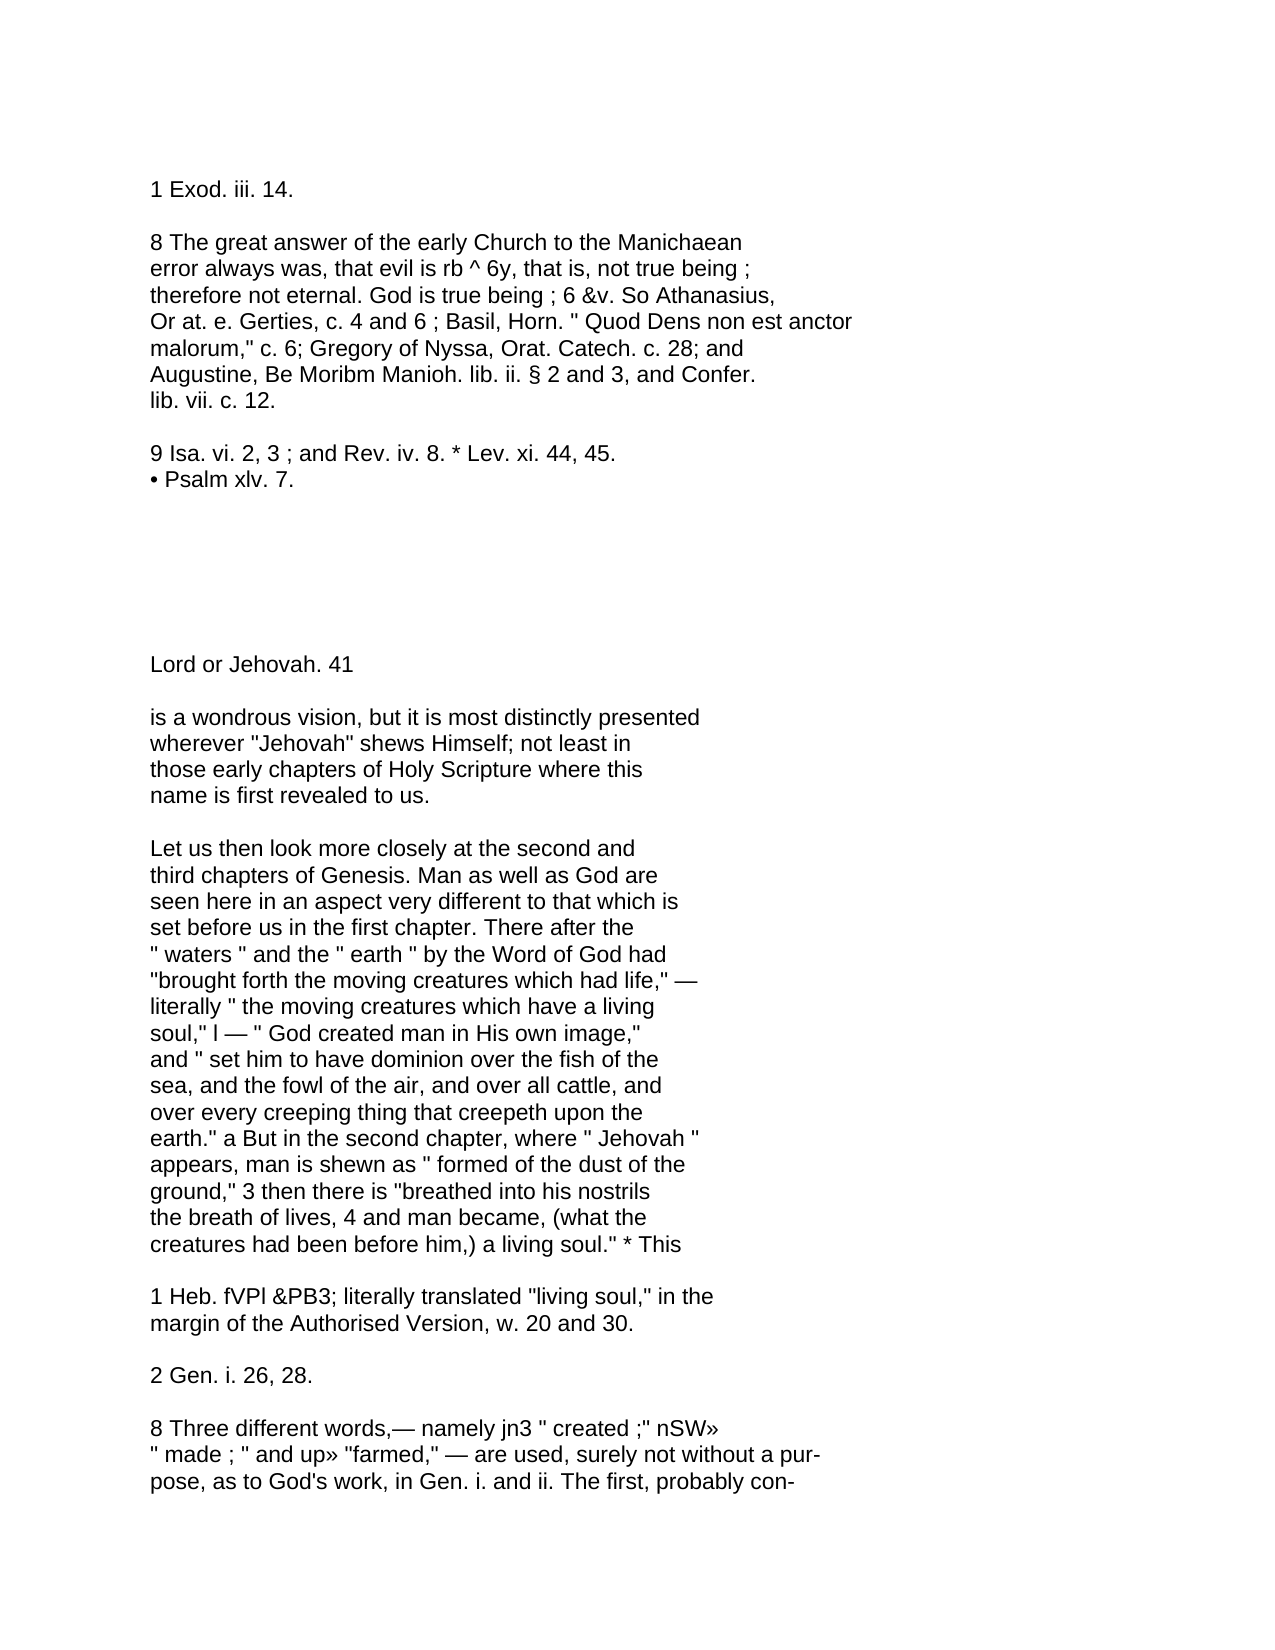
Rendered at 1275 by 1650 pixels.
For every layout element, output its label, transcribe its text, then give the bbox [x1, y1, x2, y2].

text 9 Isa. vi. 2, 3 ; and Rev. iv. 8. * Lev. xi. 44, 45. [150, 440, 1125, 466]
text therefore not eternal. God is true being ; 6 &v. So Athanasius, [150, 282, 1125, 308]
text appears, man is shewn as " formed of the dust of the [150, 1151, 1125, 1178]
text margin of the Authorised Version, w. 20 and 30. [150, 1309, 1125, 1336]
text those early chapters of Holy Scripture where this [150, 756, 1125, 782]
text set before us in the first chapter. There after the [150, 914, 1125, 941]
text name is first revealed to us. [150, 782, 1125, 809]
text • Psalm xlv. 7. [150, 466, 1125, 493]
text 1 Exod. iii. 14. [150, 176, 1125, 203]
text and " set him to have dominion over the fish of the [150, 1046, 1125, 1072]
text is a wondrous vision, but it is most distinctly presented [150, 703, 1125, 730]
text 8 The great answer of the early Church to the Manichaean [150, 229, 1125, 255]
text Let us then look more closely at the second and [150, 835, 1125, 862]
text over every creeping thing that creepeth upon the [150, 1099, 1125, 1125]
text creatures had been before him,) a living soul." * This [150, 1231, 1125, 1257]
text soul," l — " God created man in His own image," [150, 1020, 1125, 1046]
text error always was, that evil is rb ^ 6y, that is, not true being ; [150, 255, 1125, 282]
text lib. vii. c. 12. [150, 387, 1125, 413]
text third chapters of Genesis. Man as well as God are [150, 862, 1125, 888]
text seen here in an aspect very different to that which is [150, 888, 1125, 914]
text Augustine, Be Moribm Manioh. lib. ii. § 2 and 3, and Confer. [150, 361, 1125, 387]
text Lord or Jehovah. 41 [150, 651, 1125, 677]
text wherever "Jehovah" shews Himself; not least in [150, 730, 1125, 756]
text 1 Heb. fVPl &PB3; literally translated "living soul," in the [150, 1283, 1125, 1309]
text earth." a But in the second chapter, where " Jehovah " [150, 1125, 1125, 1151]
text " waters " and the " earth " by the Word of God had [150, 941, 1125, 967]
text sea, and the fowl of the air, and over all cattle, and [150, 1072, 1125, 1099]
text 2 Gen. i. 26, 28. [150, 1362, 1125, 1389]
text " made ; " and up» "farmed," — are used, surely not without a pur- [150, 1441, 1125, 1468]
text 8 Three different words,— namely jn3 " created ;" nSW» [150, 1415, 1125, 1441]
text the breath of lives, 4 and man became, (what the [150, 1204, 1125, 1231]
text pose, as to God's work, in Gen. i. and ii. The first, probably con- [150, 1468, 1125, 1494]
text "brought forth the moving creatures which had life," — [150, 967, 1125, 993]
text malorum," c. 6; Gregory of Nyssa, Orat. Catech. c. 28; and [150, 334, 1125, 361]
text ground," 3 then there is "breathed into his nostrils [150, 1178, 1125, 1204]
text Or at. e. Gerties, c. 4 and 6 ; Basil, Horn. " Quod Dens non est anctor [150, 308, 1125, 334]
text literally " the moving creatures which have a living [150, 993, 1125, 1020]
